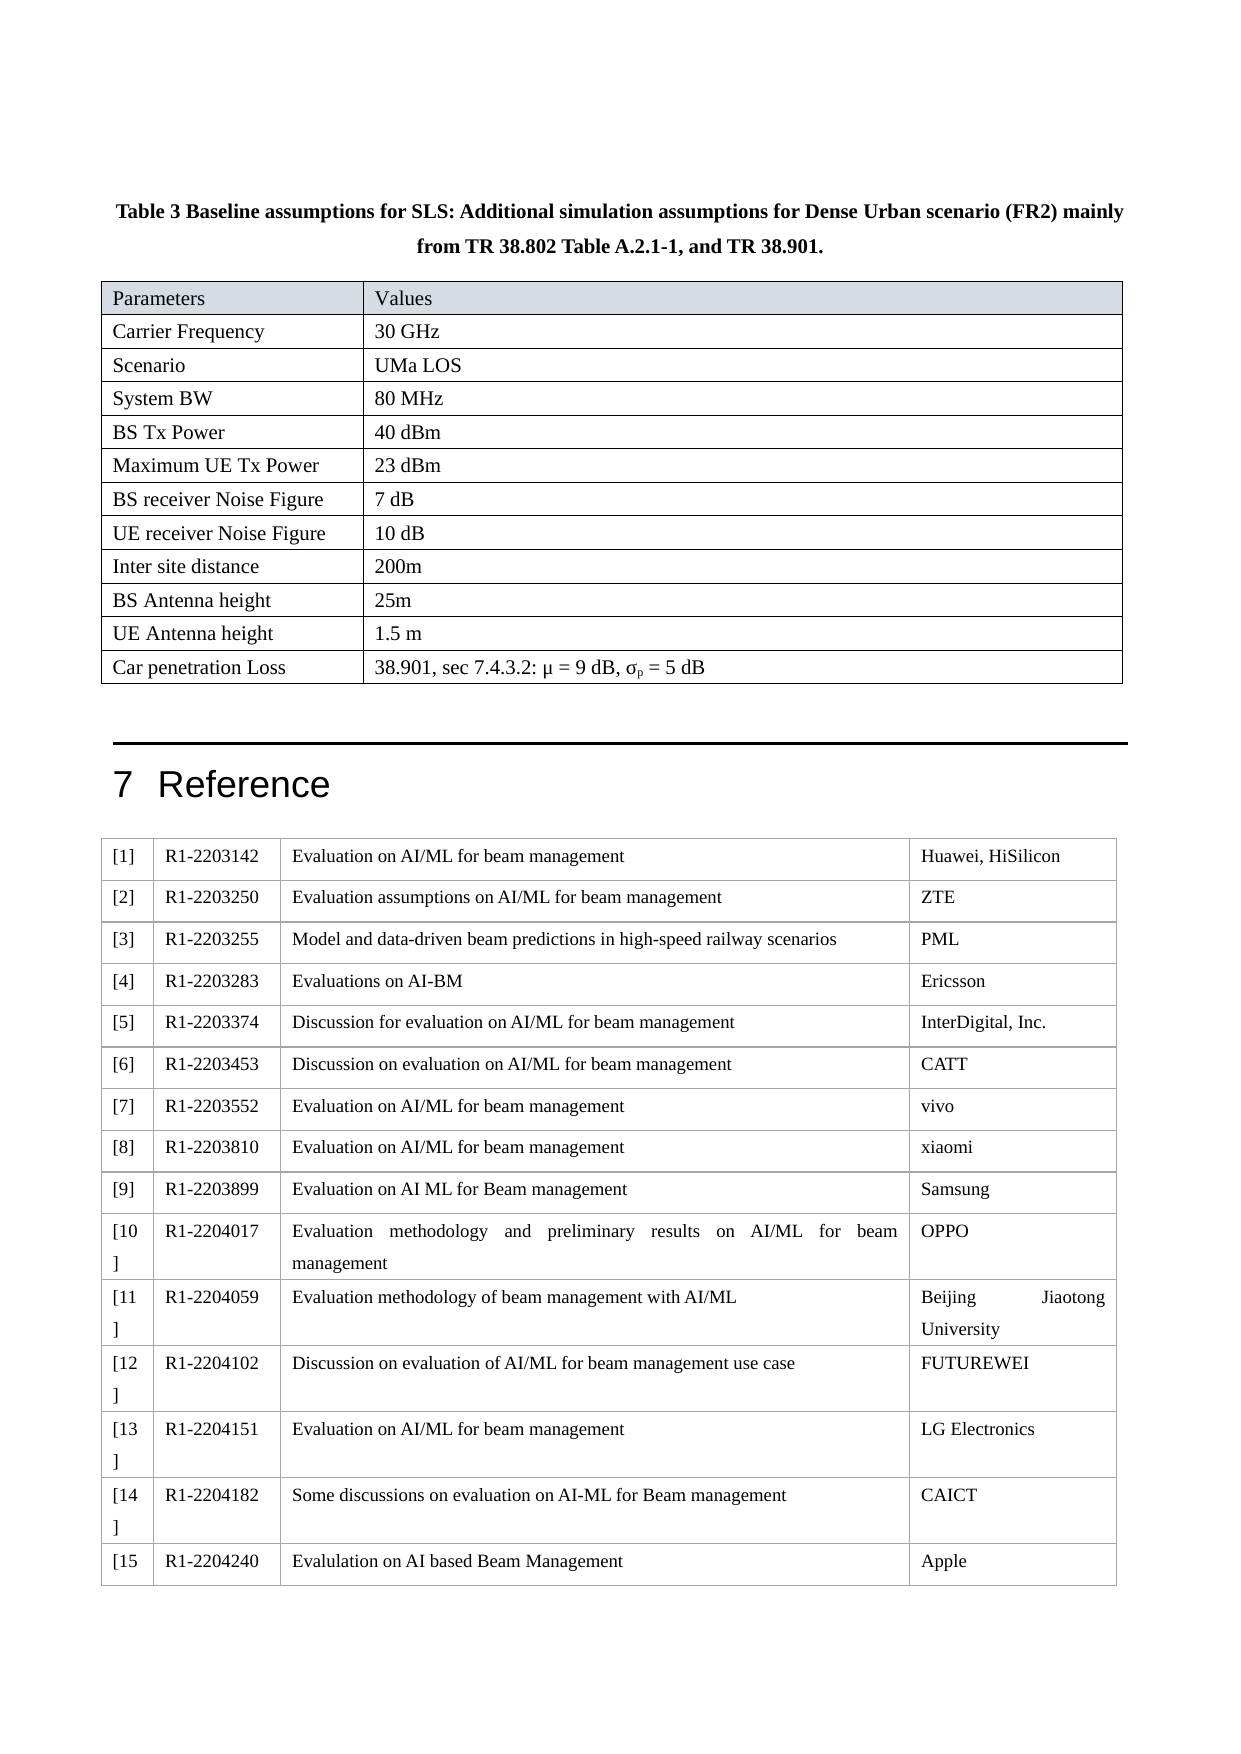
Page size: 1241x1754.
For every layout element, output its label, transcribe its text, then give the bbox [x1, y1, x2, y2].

text Table 3 Baseline assumptions for SLS: Additional simulation assumptions for Dense Urban scenario (FR2) mainly from TR 38.802 Table A.2.1-1, and TR 38.901. [112, 194, 1128, 262]
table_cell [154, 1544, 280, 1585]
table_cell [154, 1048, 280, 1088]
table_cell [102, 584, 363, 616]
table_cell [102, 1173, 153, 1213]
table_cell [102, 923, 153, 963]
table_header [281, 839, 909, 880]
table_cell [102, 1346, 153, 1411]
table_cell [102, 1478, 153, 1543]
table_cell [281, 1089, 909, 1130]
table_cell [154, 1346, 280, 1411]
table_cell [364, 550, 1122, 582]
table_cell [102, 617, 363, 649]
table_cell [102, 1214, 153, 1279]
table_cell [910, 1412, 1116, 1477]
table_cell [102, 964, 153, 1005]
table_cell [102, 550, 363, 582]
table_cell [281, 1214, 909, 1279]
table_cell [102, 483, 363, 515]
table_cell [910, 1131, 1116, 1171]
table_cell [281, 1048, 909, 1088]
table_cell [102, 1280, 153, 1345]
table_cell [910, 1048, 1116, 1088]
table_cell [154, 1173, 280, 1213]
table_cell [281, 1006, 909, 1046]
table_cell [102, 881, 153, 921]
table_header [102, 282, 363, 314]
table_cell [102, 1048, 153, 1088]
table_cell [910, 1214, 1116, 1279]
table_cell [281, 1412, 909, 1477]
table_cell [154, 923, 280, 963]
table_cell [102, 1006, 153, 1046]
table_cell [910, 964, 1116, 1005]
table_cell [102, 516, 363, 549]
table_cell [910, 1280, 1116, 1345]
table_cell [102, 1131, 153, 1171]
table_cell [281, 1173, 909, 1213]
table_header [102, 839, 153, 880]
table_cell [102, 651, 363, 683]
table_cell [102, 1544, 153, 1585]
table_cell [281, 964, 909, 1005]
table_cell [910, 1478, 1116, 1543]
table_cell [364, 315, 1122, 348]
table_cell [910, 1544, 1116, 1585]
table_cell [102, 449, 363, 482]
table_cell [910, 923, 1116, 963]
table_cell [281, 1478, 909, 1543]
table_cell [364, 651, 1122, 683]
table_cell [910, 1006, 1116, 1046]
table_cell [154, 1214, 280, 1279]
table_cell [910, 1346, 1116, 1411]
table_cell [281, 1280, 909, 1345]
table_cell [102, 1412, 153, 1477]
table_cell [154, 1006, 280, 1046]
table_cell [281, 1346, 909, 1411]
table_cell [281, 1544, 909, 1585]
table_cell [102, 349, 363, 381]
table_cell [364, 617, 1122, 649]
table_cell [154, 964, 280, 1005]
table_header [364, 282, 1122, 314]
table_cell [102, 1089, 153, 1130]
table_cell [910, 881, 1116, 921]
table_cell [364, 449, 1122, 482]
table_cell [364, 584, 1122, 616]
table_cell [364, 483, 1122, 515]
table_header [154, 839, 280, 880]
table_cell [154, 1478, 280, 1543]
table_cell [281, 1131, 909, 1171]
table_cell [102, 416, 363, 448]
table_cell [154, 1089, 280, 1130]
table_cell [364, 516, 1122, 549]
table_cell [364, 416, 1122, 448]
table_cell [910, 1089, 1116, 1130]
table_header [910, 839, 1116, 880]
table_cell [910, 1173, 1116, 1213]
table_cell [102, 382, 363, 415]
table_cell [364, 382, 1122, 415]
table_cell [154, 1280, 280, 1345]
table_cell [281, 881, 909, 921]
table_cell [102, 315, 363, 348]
subtitle Reference [112, 743, 1128, 816]
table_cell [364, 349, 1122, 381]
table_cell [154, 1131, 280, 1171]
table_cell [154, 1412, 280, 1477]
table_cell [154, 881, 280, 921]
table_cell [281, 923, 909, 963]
